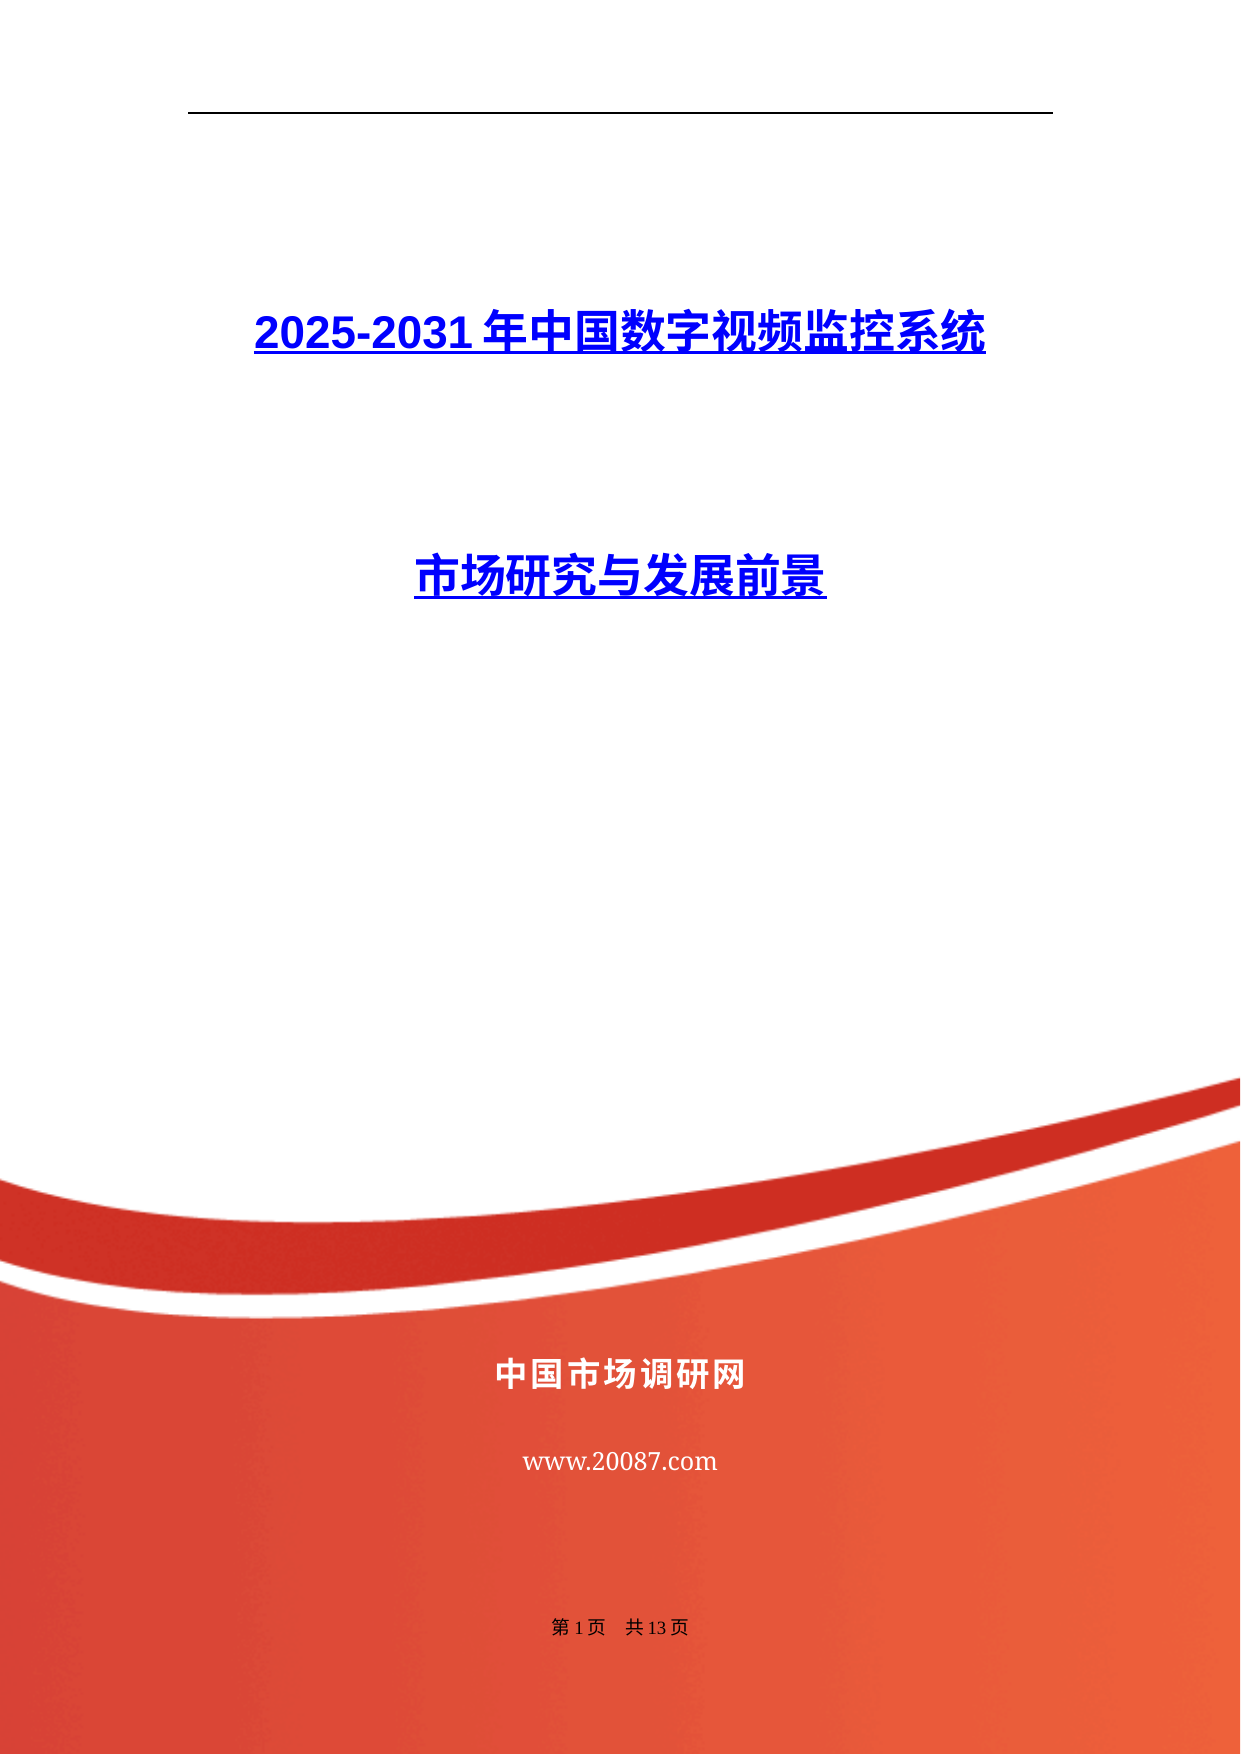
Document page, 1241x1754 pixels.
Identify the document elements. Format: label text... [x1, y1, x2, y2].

table_header 2025-2031年中国数字视频监控系统市场研究与发展前景 [188, 207, 1053, 773]
text www.20087.com [187, 1428, 1053, 1493]
picture [0, 1006, 1241, 1754]
subtitle 中国市场调研网 [187, 1339, 1053, 1404]
